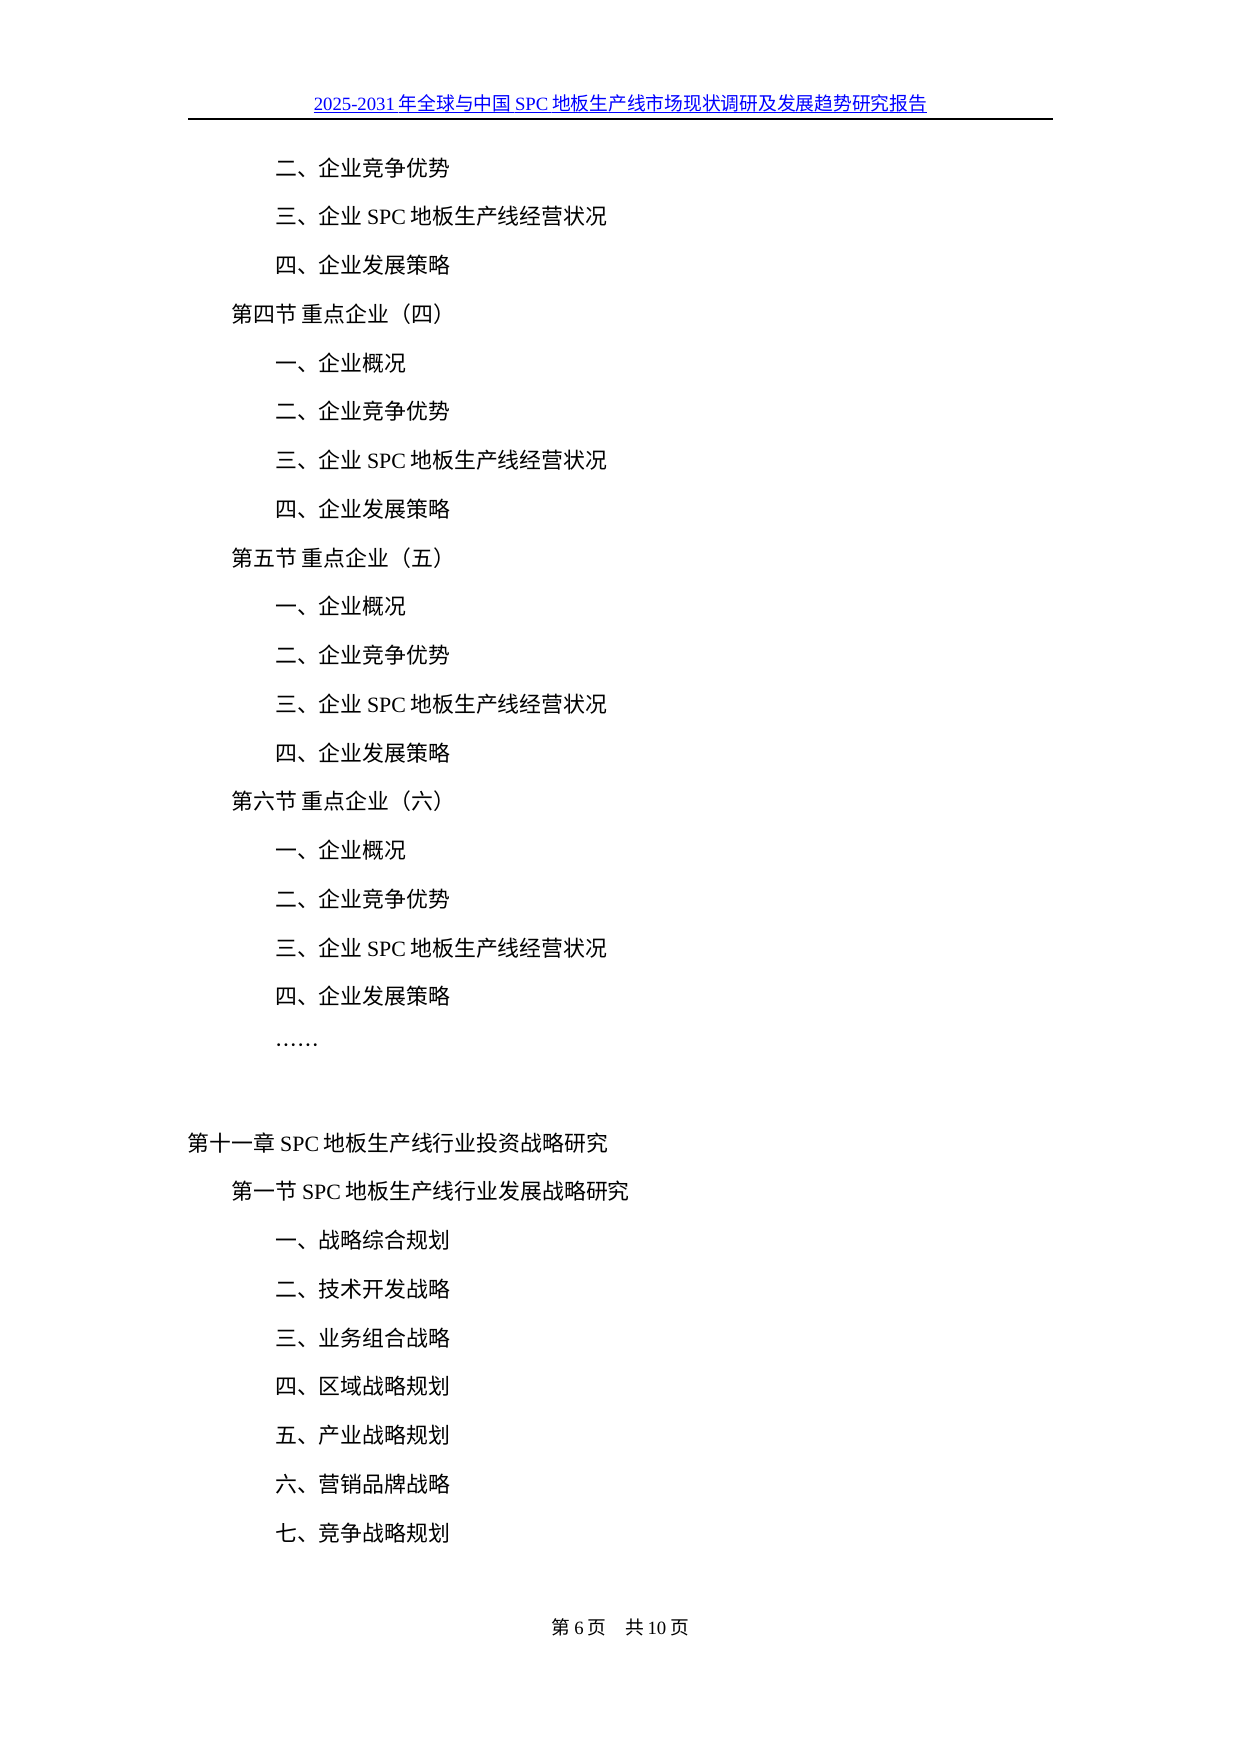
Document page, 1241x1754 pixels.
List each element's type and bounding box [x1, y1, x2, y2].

text [187, 150, 1053, 1548]
